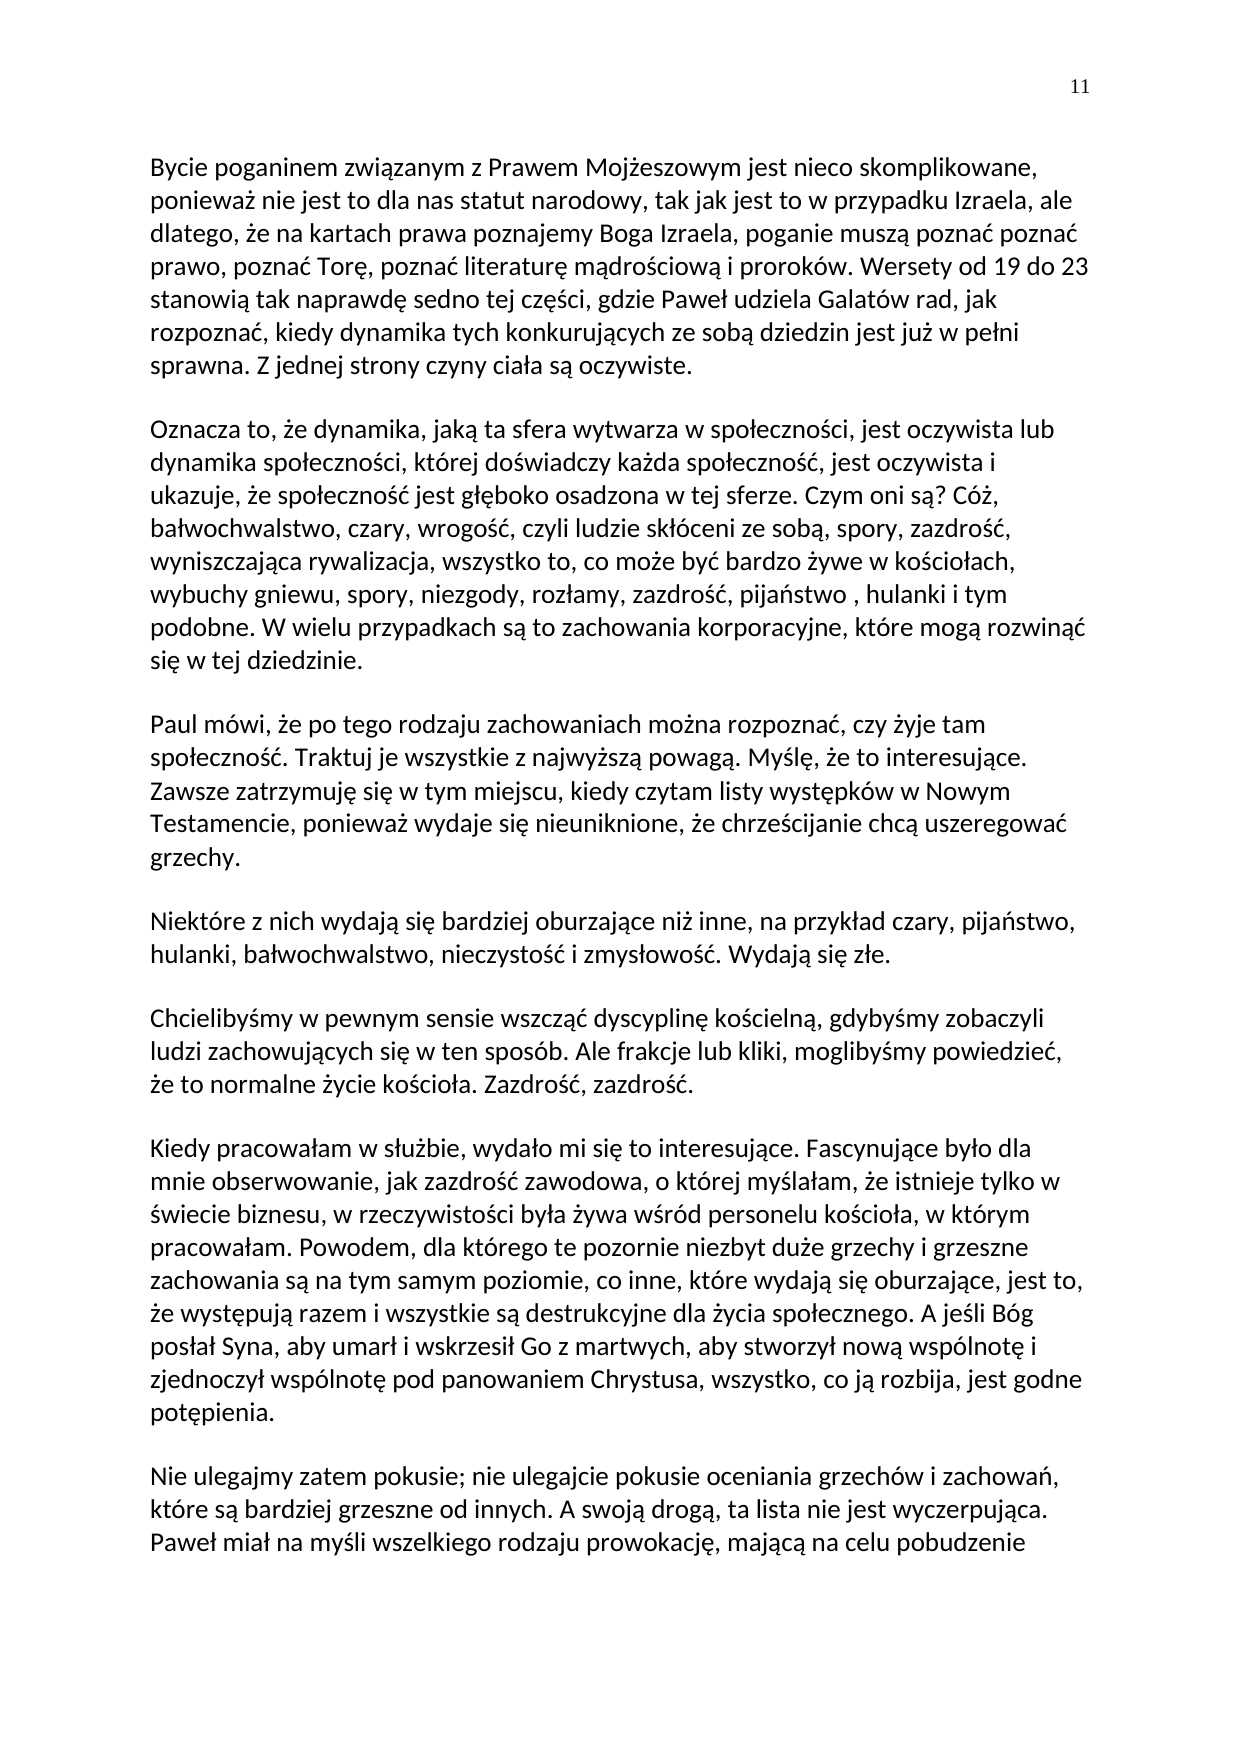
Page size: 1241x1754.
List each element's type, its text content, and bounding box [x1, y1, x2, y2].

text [150, 1459, 1090, 1559]
text Oznacza to, że dynamika, jaką ta sfera wytwarza w społeczności, jest oczywista lub dynamika społeczności, której doświadczy każda społeczność, jest oczywista i ukazuje, że społeczność jest głęboko osadzona w tej sferze. Czym oni są? Cóż, bałwochwalstwo, czary, wrogość, czyli ludzie skłóceni ze sobą, spory, zazdrość, wyniszczająca rywalizacja, wszystko to, co może być bardzo żywe w kościołach, wybuchy gniewu, spory, niezgody, rozłamy, zazdrość, pijaństwo , hulanki i tym podobne. W wielu przypadkach są to zachowania korporacyjne, które mogą rozwinąć się w tej dziedzinie. [150, 412, 1090, 676]
text Paul mówi, że po tego rodzaju zachowaniach można rozpoznać, czy żyje tam społeczność. Traktuj je wszystkie z najwyższą powagą. Myślę, że to interesujące. Zawsze zatrzymuję się w tym miejscu, kiedy czytam listy występków w Nowym Testamencie, ponieważ wydaje się nieuniknione, że chrześcijanie chcą uszeregować grzechy. [150, 708, 1090, 873]
text Kiedy pracowałam w służbie, wydało mi się to interesujące. Fascynujące było dla mnie obserwowanie, jak zazdrość zawodowa, o której myślałam, że istnieje tylko w świecie biznesu, w rzeczywistości była żywa wśród personelu kościoła, w którym pracowałam. Powodem, dla którego te pozornie niezbyt duże grzechy i grzeszne zachowania są na tym samym poziomie, co inne, które wydają się oburzające, jest to, że występują razem i wszystkie są destrukcyjne dla życia społecznego. A jeśli Bóg posłał Syna, aby umarł i wskrzesił Go z martwych, aby stworzył nową wspólnotę i zjednoczył wspólnotę pod panowaniem Chrystusa, wszystko, co ją rozbija, jest godne potępienia. [150, 1131, 1090, 1428]
text Chcielibyśmy w pewnym sensie wszcząć dyscyplinę kościelną, gdybyśmy zobaczyli ludzi zachowujących się w ten sposób. Ale frakcje lub kliki, moglibyśmy powiedzieć, że to normalne życie kościoła. Zazdrość, zazdrość. [150, 1001, 1090, 1100]
text Niektóre z nich wydają się bardziej oburzające niż inne, na przykład czary, pijaństwo, hulanki, bałwochwalstwo, nieczystość i zmysłowość. Wydają się złe. [150, 904, 1090, 970]
text Bycie poganinem związanym z Prawem Mojżeszowym jest nieco skomplikowane, ponieważ nie jest to dla nas statut narodowy, tak jak jest to w przypadku Izraela, ale dlatego, że na kartach prawa poznajemy Boga Izraela, poganie muszą poznać poznać prawo, poznać Torę, poznać literaturę mądrościową i proroków. Wersety od 19 do 23 stanowią tak naprawdę sedno tej części, gdzie Paweł udziela Galatów rad, jak rozpoznać, kiedy dynamika tych konkurujących ze sobą dziedzin jest już w pełni sprawna. Z jednej strony czyny ciała są oczywiste. [150, 150, 1090, 381]
